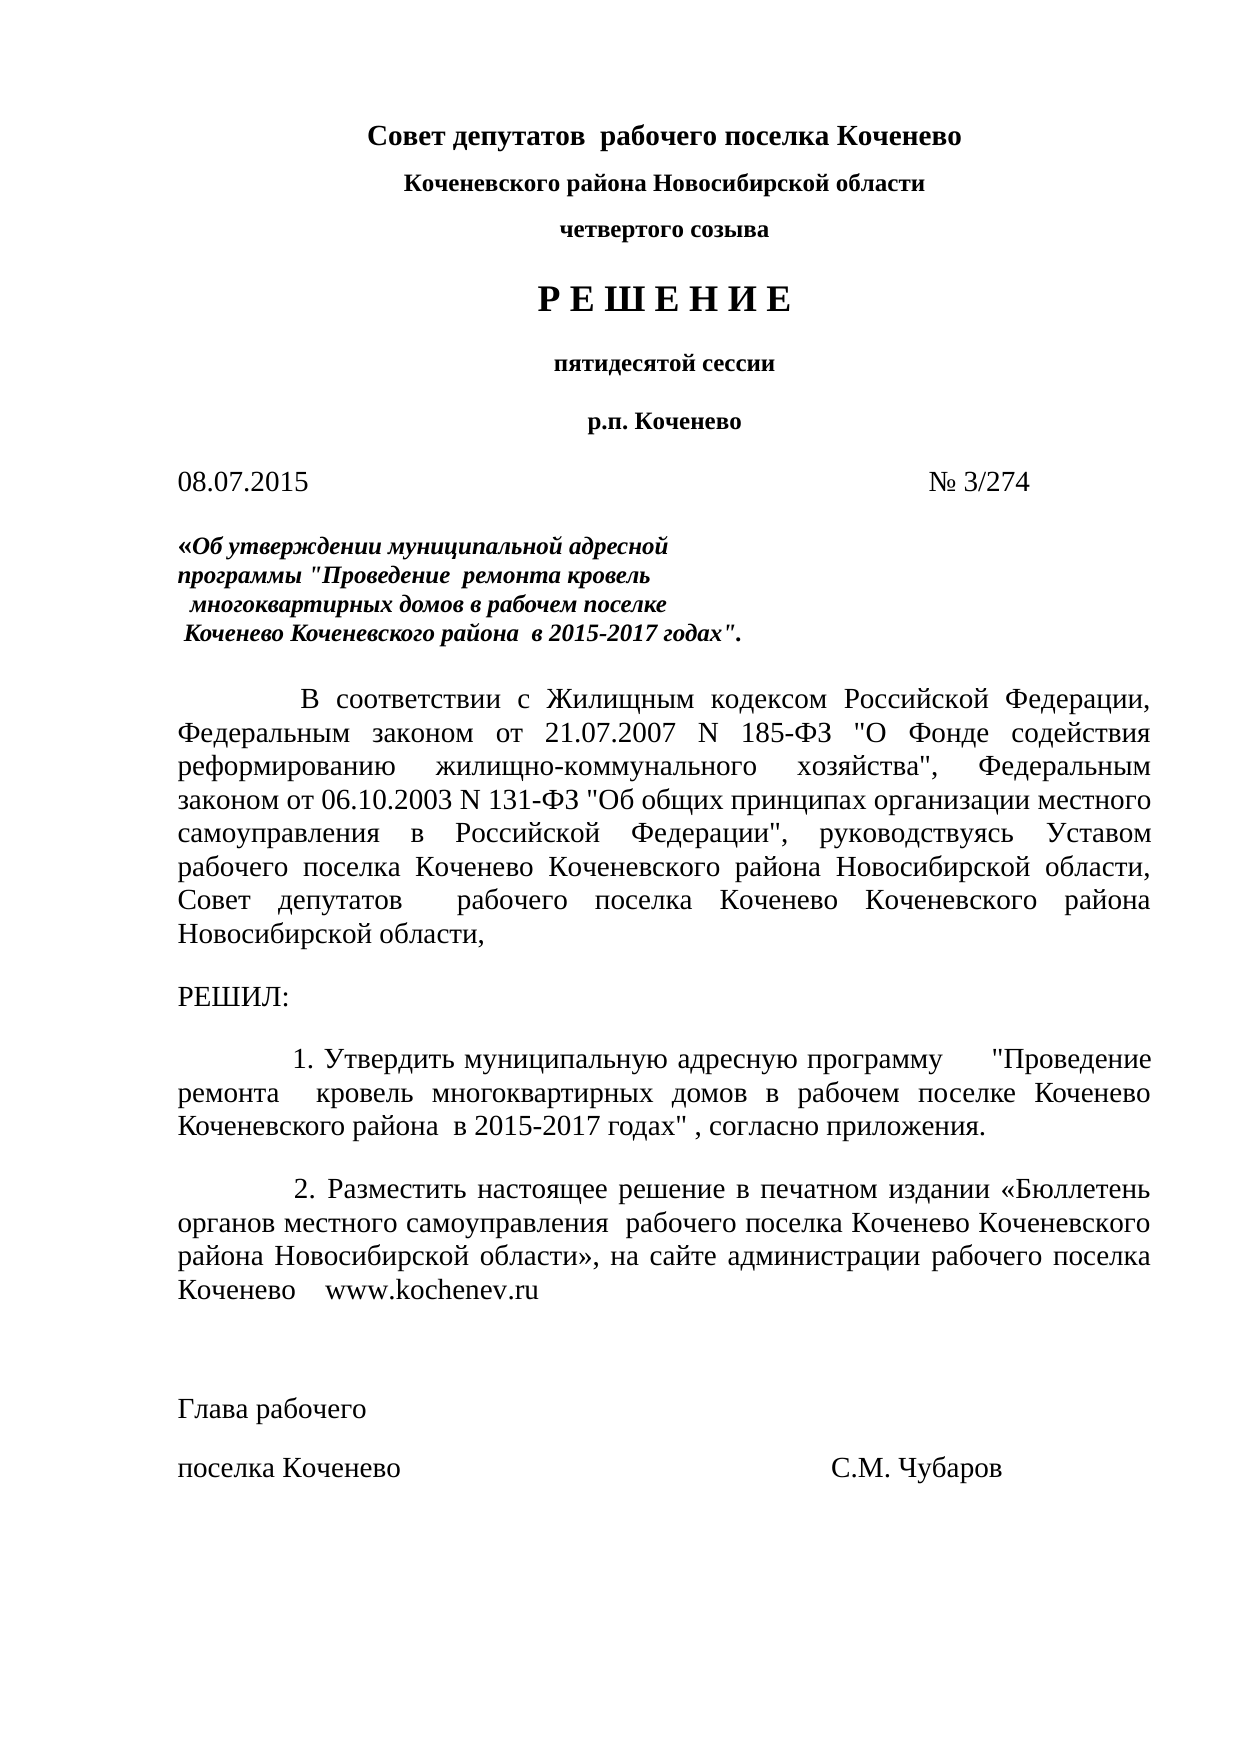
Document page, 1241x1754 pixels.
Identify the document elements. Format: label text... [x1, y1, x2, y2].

text «Об утверждении муниципальной адресной [177, 527, 1152, 560]
text 1. Утвердить муниципальную адресную программу "Проведение ремонта кровель многоквартирных домов в рабочем поселке Коченево Коченевского района в 2015-2017 годах" , согласно приложения. [177, 1041, 1152, 1142]
text Коченевского района Новосибирской области [177, 168, 1152, 197]
text В соответствии с Жилищным кодексом Российской Федерации, Федеральным законом от 21.07.2007 N 185-ФЗ "О Фонде содействия реформированию жилищно-коммунального хозяйства", Федеральным законом от 06.10.2003 N 131-ФЗ "Об общих принципах организации местного самоуправления в Российской Федерации", руководствуясь Уставом рабочего поселка Коченево Коченевского района Новосибирской области, Совет депутатов рабочего поселка Коченево Коченевского района Новосибирской области, [177, 681, 1152, 949]
text программы "Проведение ремонта кровель [177, 561, 1152, 589]
text РЕШИЛ: [177, 979, 1152, 1012]
text Совет депутатов рабочего поселка Коченево [177, 118, 1152, 152]
text р.п. Коченево [177, 406, 1152, 435]
text Коченево Коченевского района в 2015-2017 годах". [177, 618, 1152, 647]
text четвертого созыва [177, 214, 1152, 242]
text многоквартирных домов в рабочем поселке [177, 589, 1152, 618]
text пятидесятой сессии [177, 348, 1152, 377]
text Р Е Ш Е Н И Е [177, 276, 1152, 319]
text 2. Разместить настоящее решение в печатном издании «Бюллетень органов местного самоуправления рабочего поселка Коченево Коченевского района Новосибирской области», на сайте администрации рабочего поселка Коченево www.kochenev.ru [177, 1171, 1152, 1305]
text Глава рабочего [177, 1392, 1152, 1425]
text поселка Коченево С.М. Чубаров [177, 1450, 1152, 1484]
text 08.07.2015 № 3/274 [177, 464, 1152, 498]
